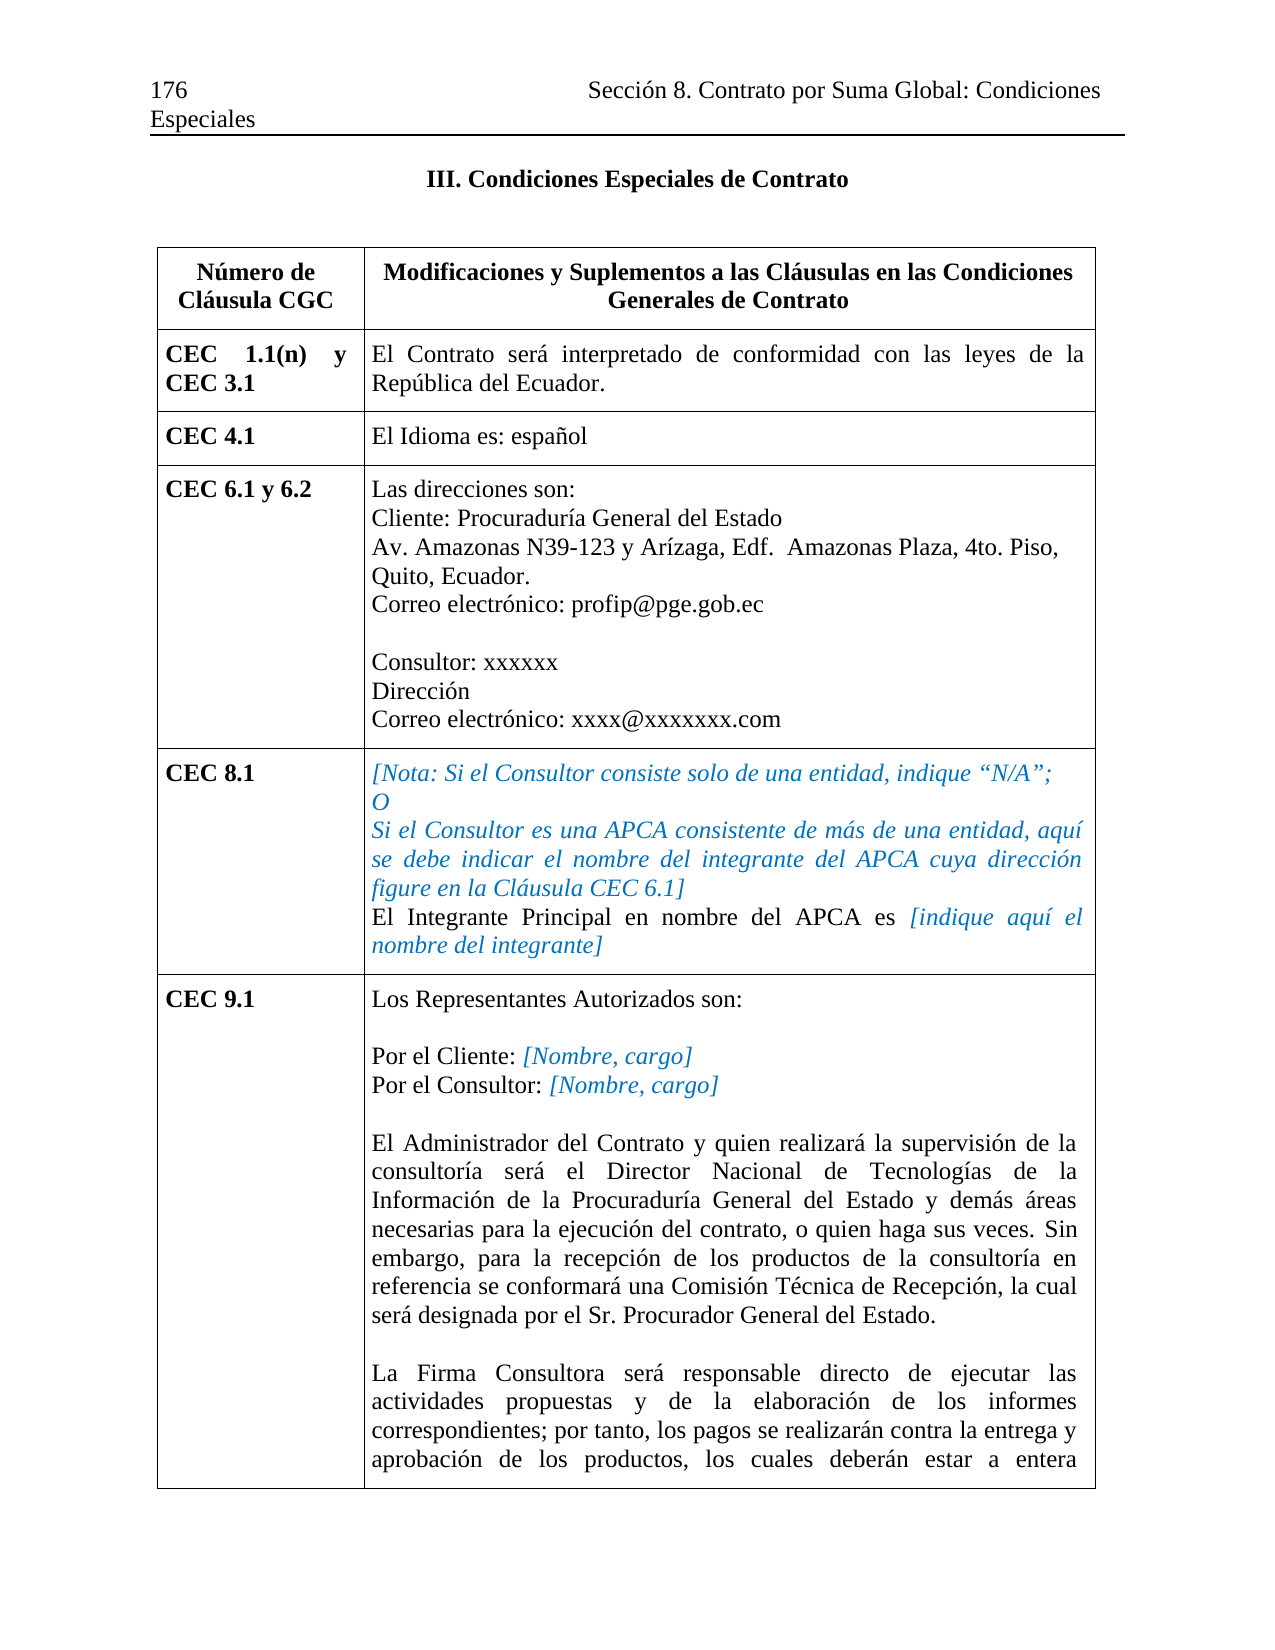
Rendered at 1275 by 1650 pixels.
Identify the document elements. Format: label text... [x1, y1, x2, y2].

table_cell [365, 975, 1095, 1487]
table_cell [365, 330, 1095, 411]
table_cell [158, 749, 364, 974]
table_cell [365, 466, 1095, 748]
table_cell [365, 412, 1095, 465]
subtitle III. Condiciones Especiales de Contrato [150, 164, 1125, 193]
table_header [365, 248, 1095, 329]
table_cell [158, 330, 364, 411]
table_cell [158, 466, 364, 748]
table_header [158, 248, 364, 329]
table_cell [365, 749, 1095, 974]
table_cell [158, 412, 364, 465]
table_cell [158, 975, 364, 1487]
